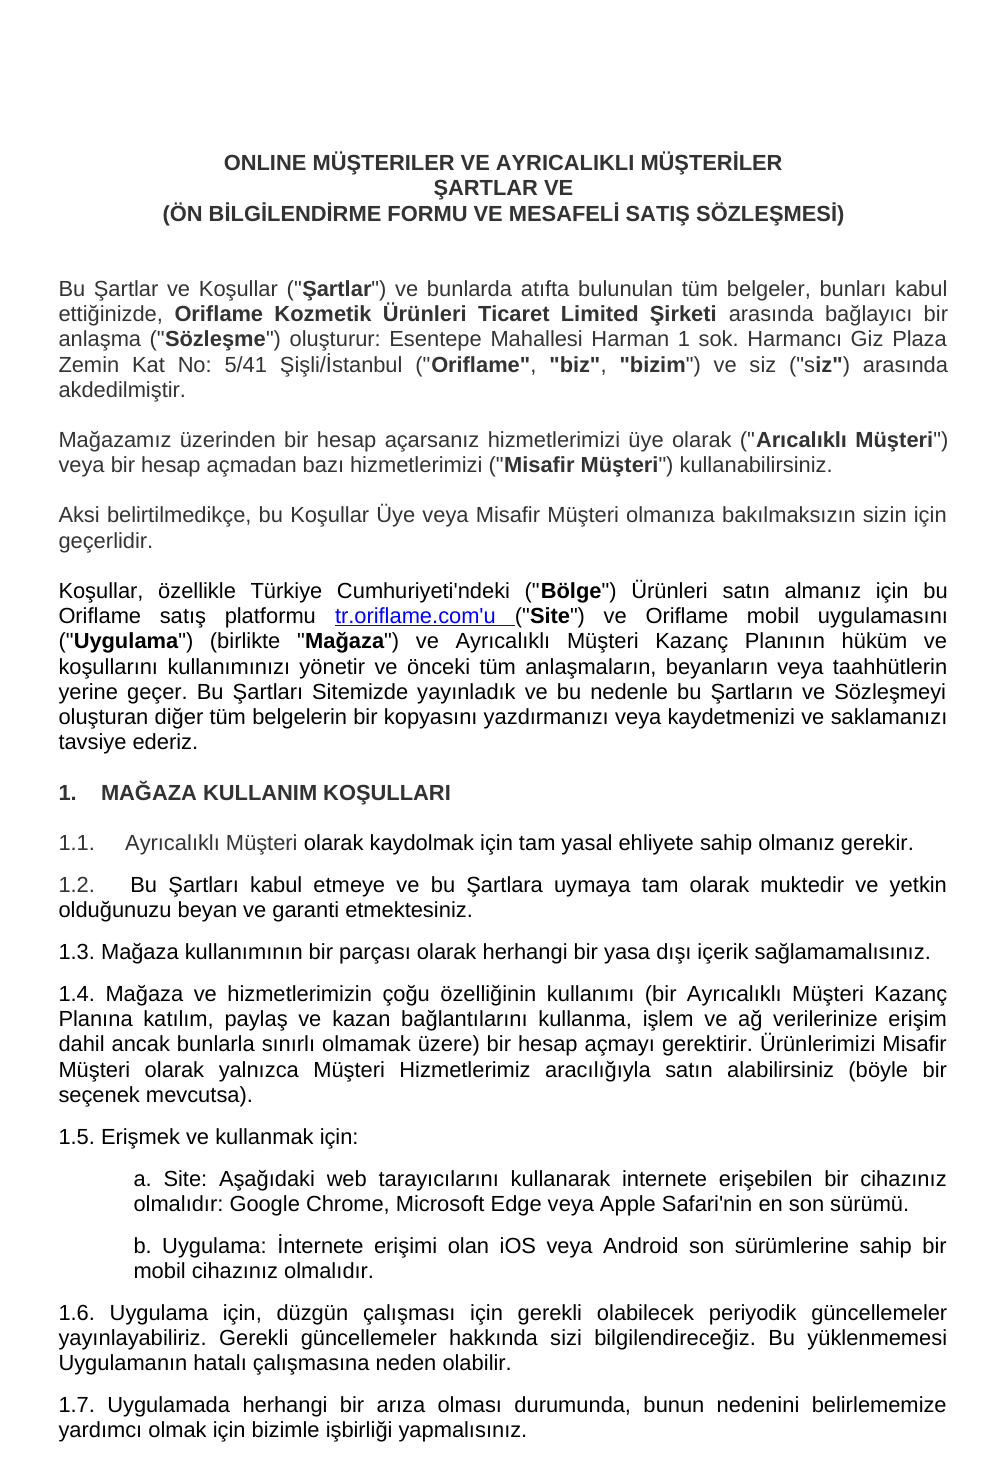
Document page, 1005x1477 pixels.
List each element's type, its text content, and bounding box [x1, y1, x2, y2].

text (ÖN BİLGİLENDİRME FORMU VE MESAFELİ SATIŞ SÖZLEŞMESİ) [58, 200, 948, 226]
text Aksi belirtilmedikçe, bu Koşullar Üye veya Misafir Müşteri olmanıza bakılmaksızın sizin için geçerlidir. [58, 502, 948, 553]
text b. Uygulama: İnternete erişimi olan iOS veya Android son sürümlerine sahip bir mobil cihazınız olmalıdır. [133, 1232, 948, 1283]
text 1.3. Mağaza kullanımının bir parçası olarak herhangi bir yasa dışı içerik sağlamamalısınız. [58, 939, 948, 964]
text Mağazamız üzerinden bir hesap açarsanız hizmetlerimizi üye olarak ("Arıcalıklı Müşteri") veya bir hesap açmadan bazı hizmetlerimizi ("Misafir Müşteri") kullanabilirsiniz. [58, 427, 948, 477]
text Koşullar, özellikle Türkiye Cumhuriyeti'ndeki ("Bölge") Ürünleri satın almanız için bu Oriflame satış platformu tr.oriflame.com'u ("Site") ve Oriflame mobil uygulamasını ("Uygulama") (birlikte "Mağaza") ve Ayrıcalıklı Müşteri Kazanç Planının hüküm ve koşullarını kullanımınızı yönetir ve önceki tüm anlaşmaların, beyanların veya taahhütlerin yerine geçer. Bu Şartları Sitemizde yayınladık ve bu nedenle bu Şartların ve Sözleşmeyi oluşturan diğer tüm belgelerin bir kopyasını yazdırmanızı veya kaydetmenizi ve saklamanızı tavsiye ederiz. [58, 578, 948, 754]
text 1.6. Uygulama için, düzgün çalışması için gerekli olabilecek periyodik güncellemeler yayınlayabiliriz. Gerekli güncellemeler hakkında sizi bilgilendireceğiz. Bu yüklenmemesi Uygulamanın hatalı çalışmasına neden olabilir. [58, 1299, 948, 1375]
text Bu Şartlar ve Koşullar ("Şartlar") ve bunlarda atıfta bulunulan tüm belgeler, bunları kabul ettiğinizde, Oriflame Kozmetik Ürünleri Ticaret Limited Şirketi arasında bağlayıcı bir anlaşma ("Sözleşme") oluşturur: Esentepe Mahallesi Harman 1 sok. Harmancı Giz Plaza Zemin Kat No: 5/41 Şişli/İstanbul ("Oriflame", "biz", "bizim") ve siz ("siz") arasında akdedilmiştir. [58, 276, 948, 402]
text ONLINE MÜŞTERILER VE AYRICALIKLI MÜŞTERİLER ŞARTLAR VE [58, 150, 948, 200]
text 1.7. Uygulamada herhangi bir arıza olması durumunda, bunun nedenini belirlememize yardımcı olmak için bizimle işbirliği yapmalısınız. [58, 1392, 948, 1442]
text 1. MAĞAZA KULLANIM KOŞULLARI [58, 754, 948, 805]
text 1.4. Mağaza ve hizmetlerimizin çoğu özelliğinin kullanımı (bir Ayrıcalıklı Müşteri Kazanç Planına katılım, paylaş ve kazan bağlantılarını kullanma, işlem ve ağ verilerinize erişim dahil ancak bunlarla sınırlı olmamak üzere) bir hesap açmayı gerektirir. Ürünlerimizi Misafir Müşteri olarak yalnızca Müşteri Hizmetlerimiz aracılığıyla satın alabilirsiniz (böyle bir seçenek mevcutsa). [58, 981, 948, 1107]
text 1.1. Ayrıcalıklı Müşteri olarak kaydolmak için tam yasal ehliyete sahip olmanız gerekir. [58, 830, 948, 855]
text 1.5. Erişmek ve kullanmak için: [58, 1123, 948, 1149]
text 1.2. Bu Şartları kabul etmeye ve bu Şartlara uymaya tam olarak muktedir ve yetkin olduğunuzu beyan ve garanti etmektesiniz. [58, 872, 948, 922]
text a. Site: Aşağıdaki web tarayıcılarını kullanarak internete erişebilen bir cihazınız olmalıdır: Google Chrome, Microsoft Edge veya Apple Safari'nin en son sürümü. [133, 1165, 948, 1216]
